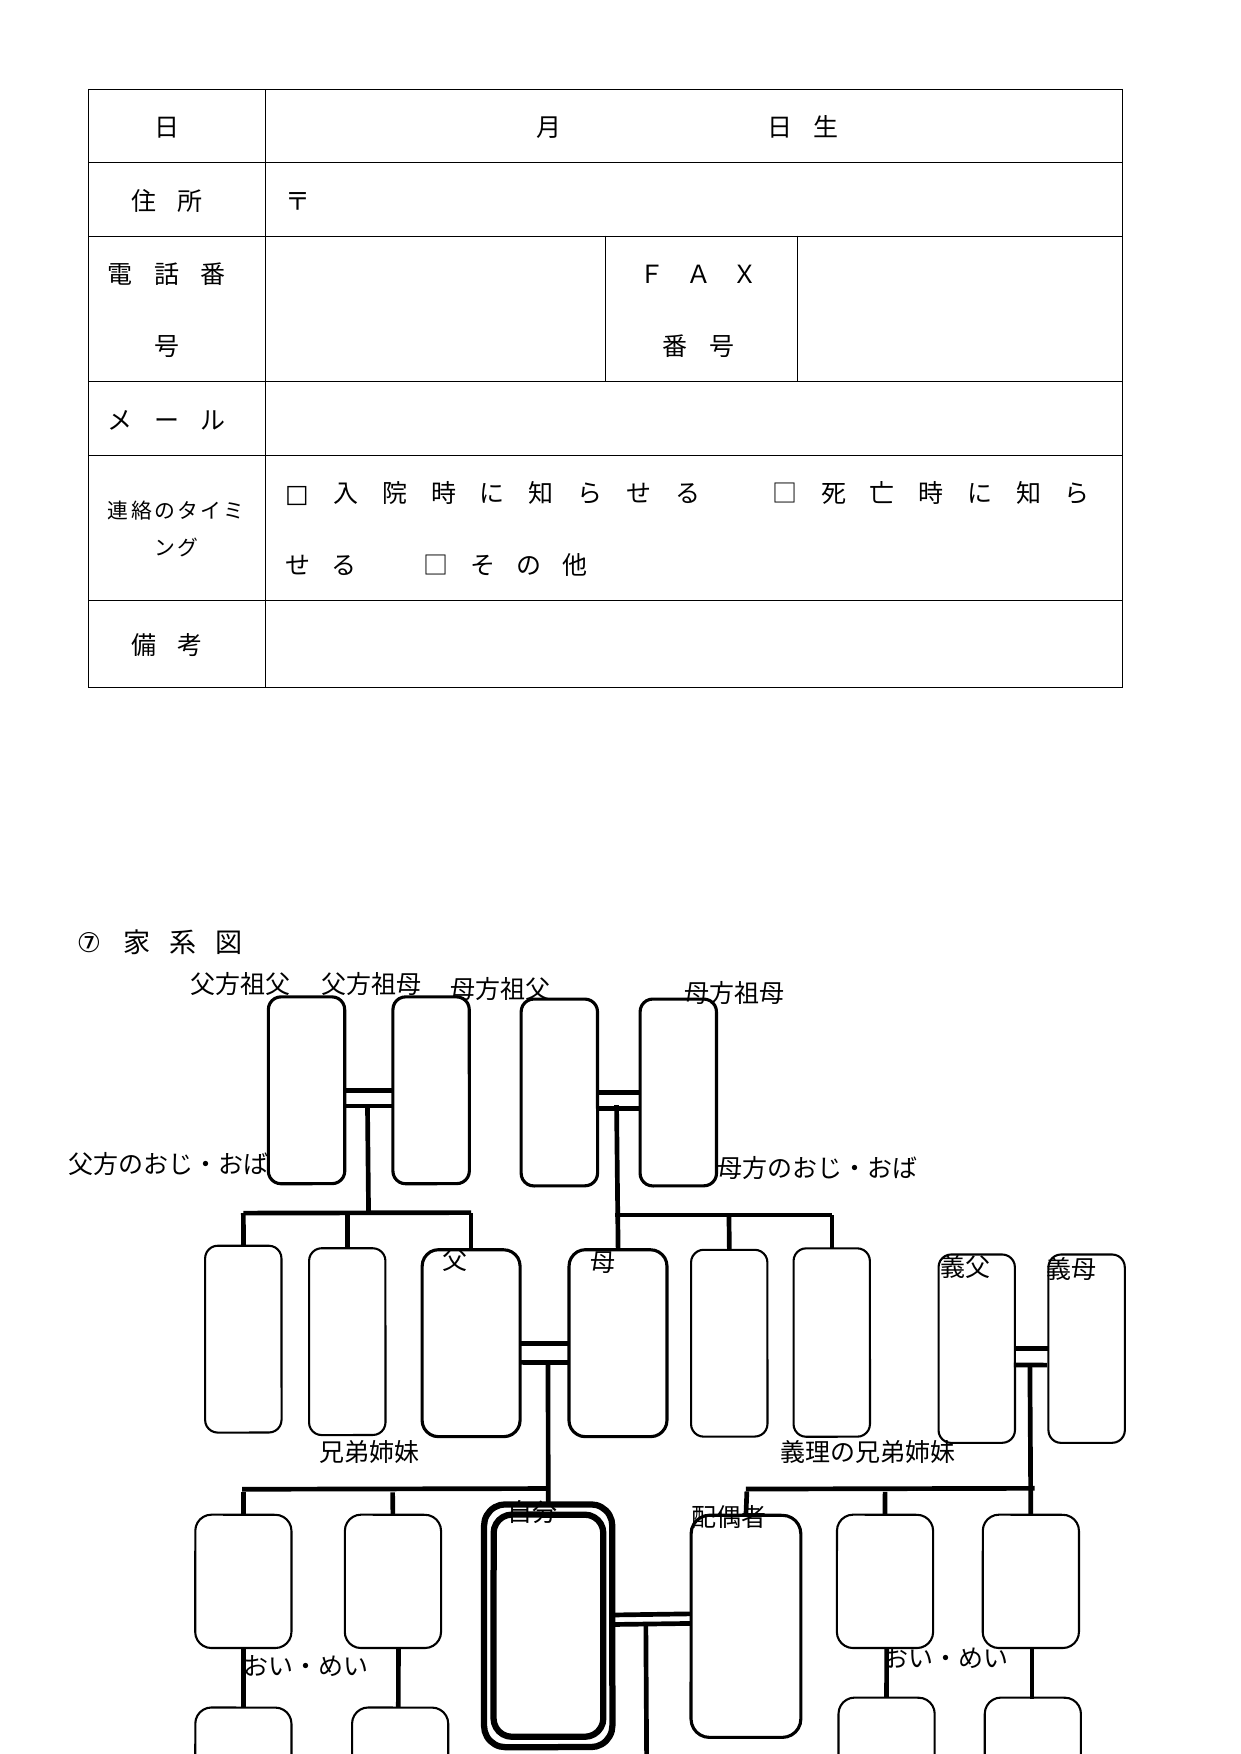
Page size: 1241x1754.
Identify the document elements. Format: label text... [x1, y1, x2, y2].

table_cell 連絡のタイミング [89, 456, 265, 600]
table_cell □入院時に知らせる □死亡時に知らせる □その他 [266, 456, 1122, 600]
table_cell [798, 237, 1122, 381]
text ⑦家系図 [77, 904, 1163, 977]
table_cell [266, 382, 1122, 454]
table_cell ＦＡＸ番号 [606, 237, 797, 381]
table_cell [266, 601, 1122, 687]
table_cell 〒 [266, 163, 1122, 236]
table_cell 明治・大正・昭和・平成 年 月 日生 [266, 90, 1122, 162]
table_cell 住所 [89, 163, 265, 236]
table_cell [266, 237, 605, 381]
table_cell 備考 [89, 601, 265, 687]
table_cell 生年月日 [89, 90, 265, 162]
table_cell メール [89, 382, 265, 454]
table_cell 電話番号 [89, 237, 265, 381]
